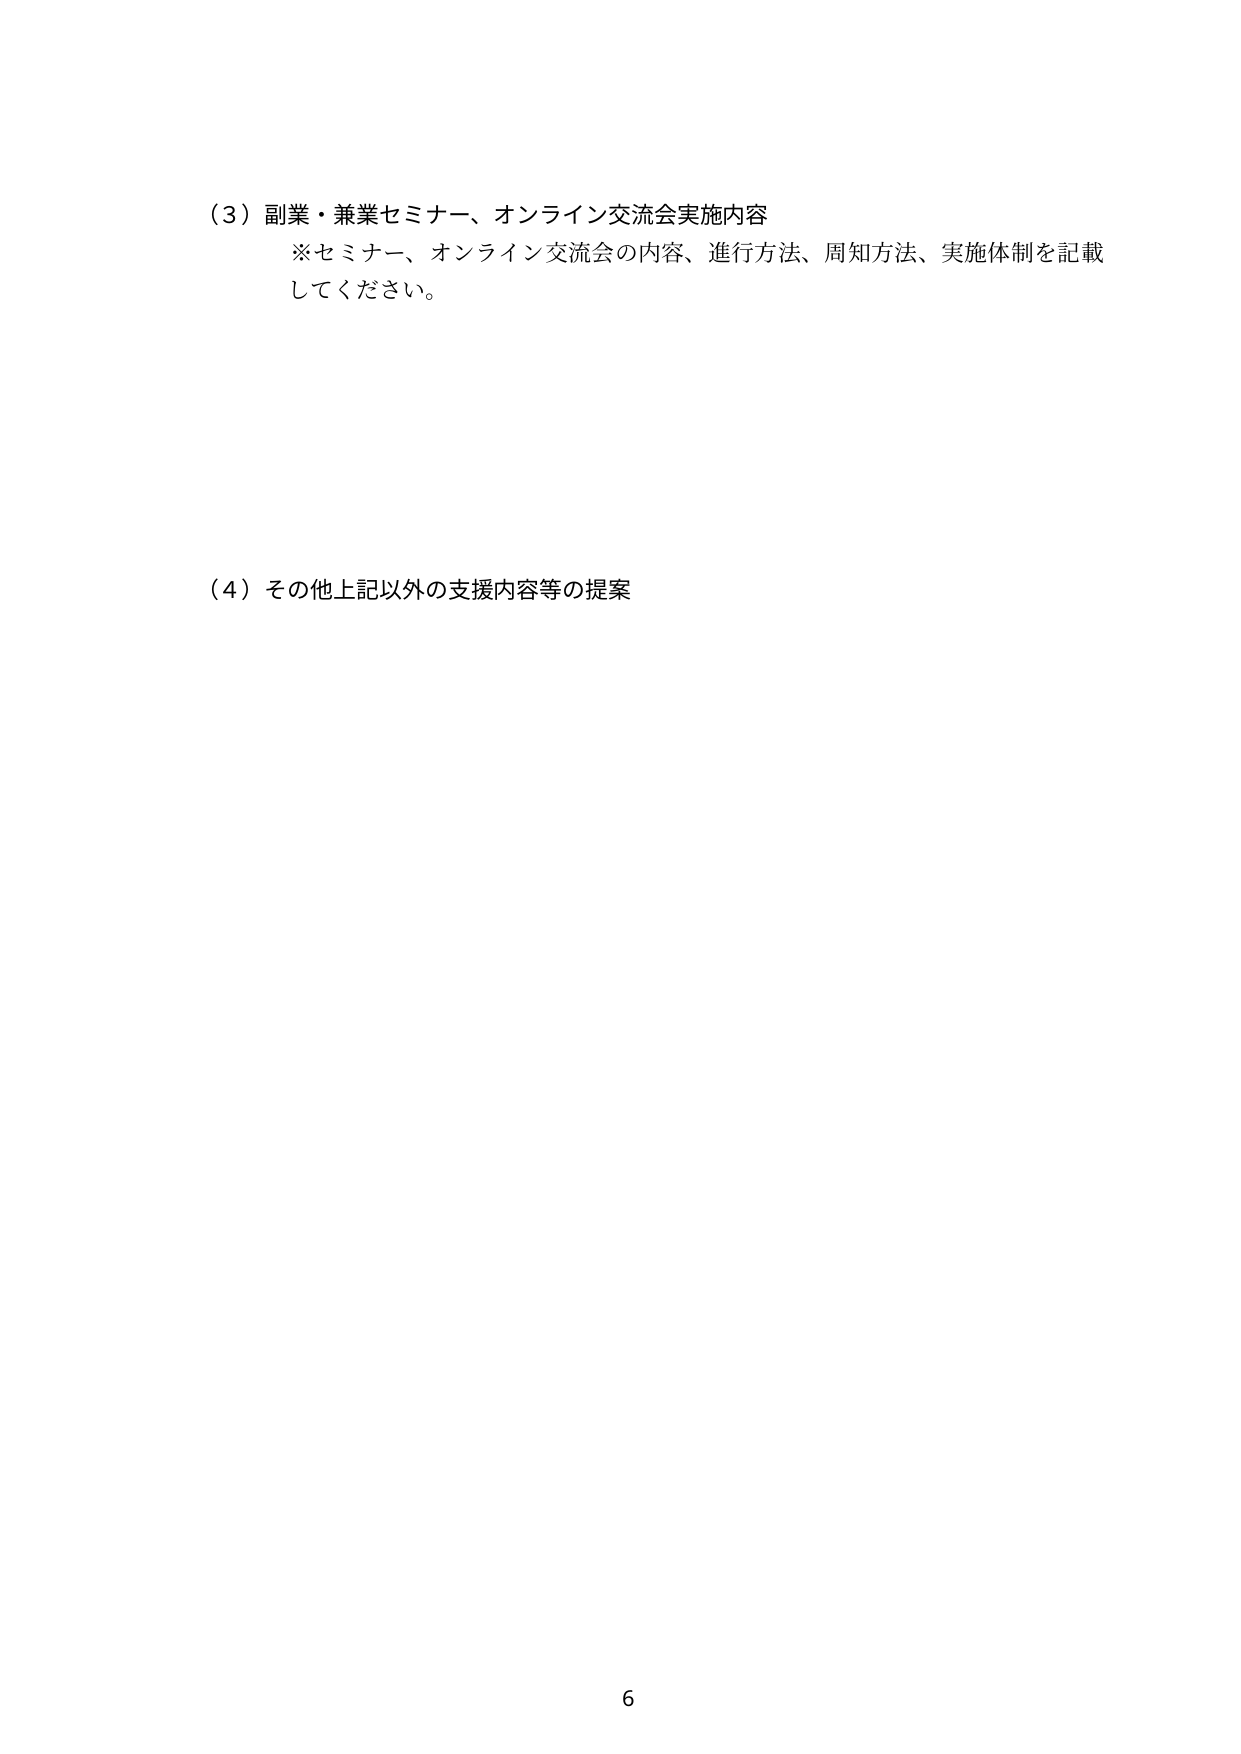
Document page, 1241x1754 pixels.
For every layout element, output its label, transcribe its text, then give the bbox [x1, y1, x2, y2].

text （４）その他上記以外の支援内容等の提案 [150, 570, 1106, 608]
text ※セミナー、オンライン交流会の内容、進行方法、周知方法、実施体制を記載してください。 [150, 233, 1106, 308]
text （３）副業・兼業セミナー、オンライン交流会実施内容 [150, 195, 1106, 233]
